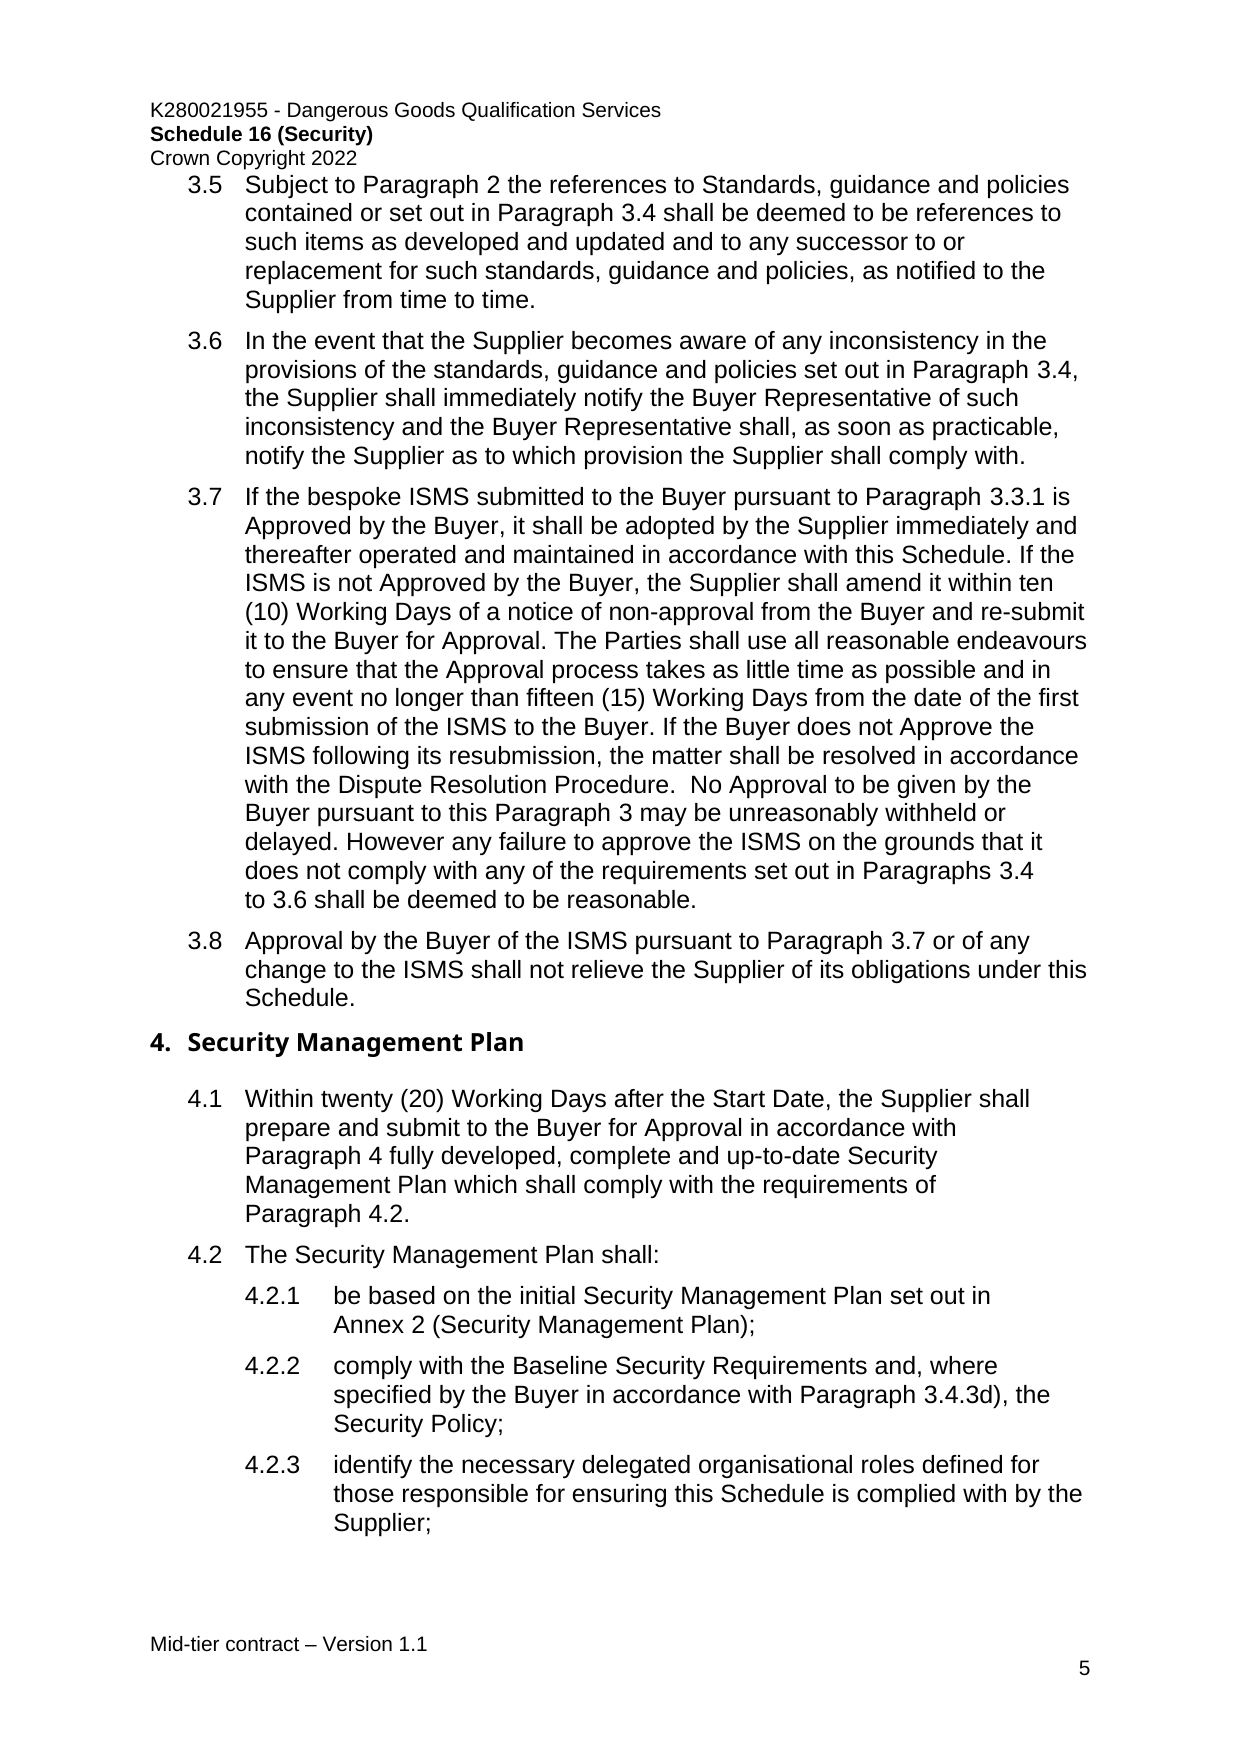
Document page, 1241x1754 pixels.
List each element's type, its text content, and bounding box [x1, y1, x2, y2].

text In the event that the Supplier becomes aware of any inconsistency in the provisions of the standards, guidance and policies set out in Paragraph 3.4, the Supplier shall immediately notify the Buyer Representative of such inconsistency and the Buyer Representative shall, as soon as practicable, notify the Supplier as to which provision the Supplier shall comply with. [187, 326, 1090, 470]
text Approval by the Buyer of the ISMS pursuant to Paragraph 3.7 or of any change to the ISMS shall not relieve the Supplier of its obligations under this Schedule. [187, 926, 1090, 1012]
text If the bespoke ISMS submitted to the Buyer pursuant to Paragraph 3.3.1 is Approved by the Buyer, it shall be adopted by the Supplier immediately and thereafter operated and maintained in accordance with this Schedule. If the ISMS is not Approved by the Buyer, the Supplier shall amend it within ten (10) Working Days of a notice of non-approval from the Buyer and re-submit it to the Buyer for Approval. The Parties shall use all reasonable endeavours to ensure that the Approval process takes as little time as possible and in any event no longer than fifteen (15) Working Days from the date of the first submission of the ISMS to the Buyer. If the Buyer does not Approve the ISMS following its resubmission, the matter shall be resolved in accordance with the Dispute Resolution Procedure. No Approval to be given by the Buyer pursuant to this Paragraph 3 may be unreasonably withheld or delayed. However any failure to approve the ISMS on the grounds that it does not comply with any of the requirements set out in Paragraphs 3.4 to 3.6 shall be deemed to be reasonable. [187, 482, 1090, 913]
text comply with the Baseline Security Requirements and, where specified by the Buyer in accordance with Paragraph 3.4.3d), the Security Policy; [244, 1351, 1090, 1437]
text be based on the initial Security Management Plan set out in Annex 2 (Security Management Plan); [244, 1281, 1090, 1339]
subtitle Security Management Plan [150, 1025, 1090, 1059]
text The Security Management Plan shall: [187, 1240, 1090, 1269]
text identify the necessary delegated organisational roles defined for those responsible for ensuring this Schedule is complied with by the Supplier; [244, 1450, 1090, 1536]
text Subject to Paragraph 2 the references to Standards, guidance and policies contained or set out in Paragraph 3.4 shall be deemed to be references to such items as developed and updated and to any successor to or replacement for such standards, guidance and policies, as notified to the Supplier from time to time. [187, 170, 1090, 313]
text Within twenty (20) Working Days after the Start Date, the Supplier shall prepare and submit to the Buyer for Approval in accordance with Paragraph 4 fully developed, complete and up-to-date Security Management Plan which shall comply with the requirements of Paragraph 4.2. [187, 1084, 1090, 1227]
